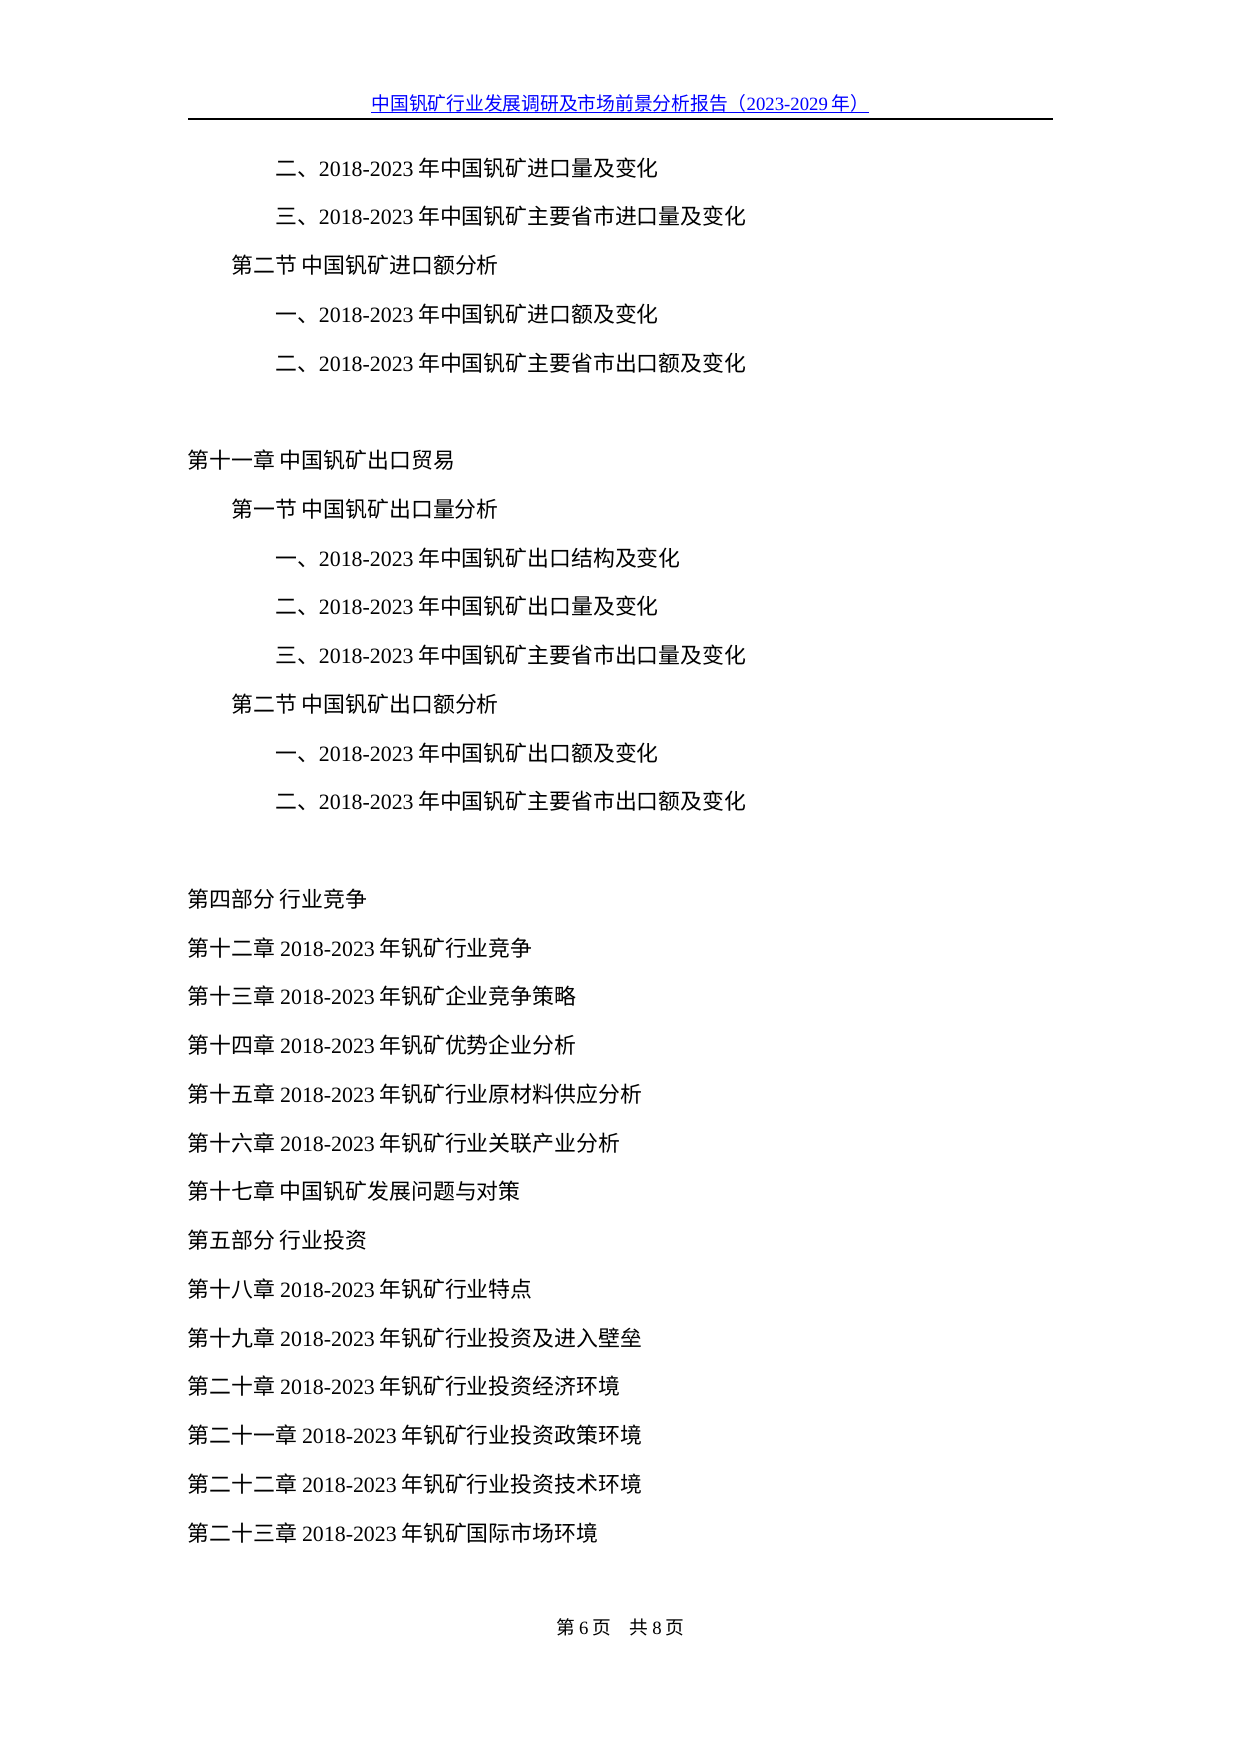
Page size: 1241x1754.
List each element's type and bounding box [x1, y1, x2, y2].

text [187, 150, 1053, 1548]
